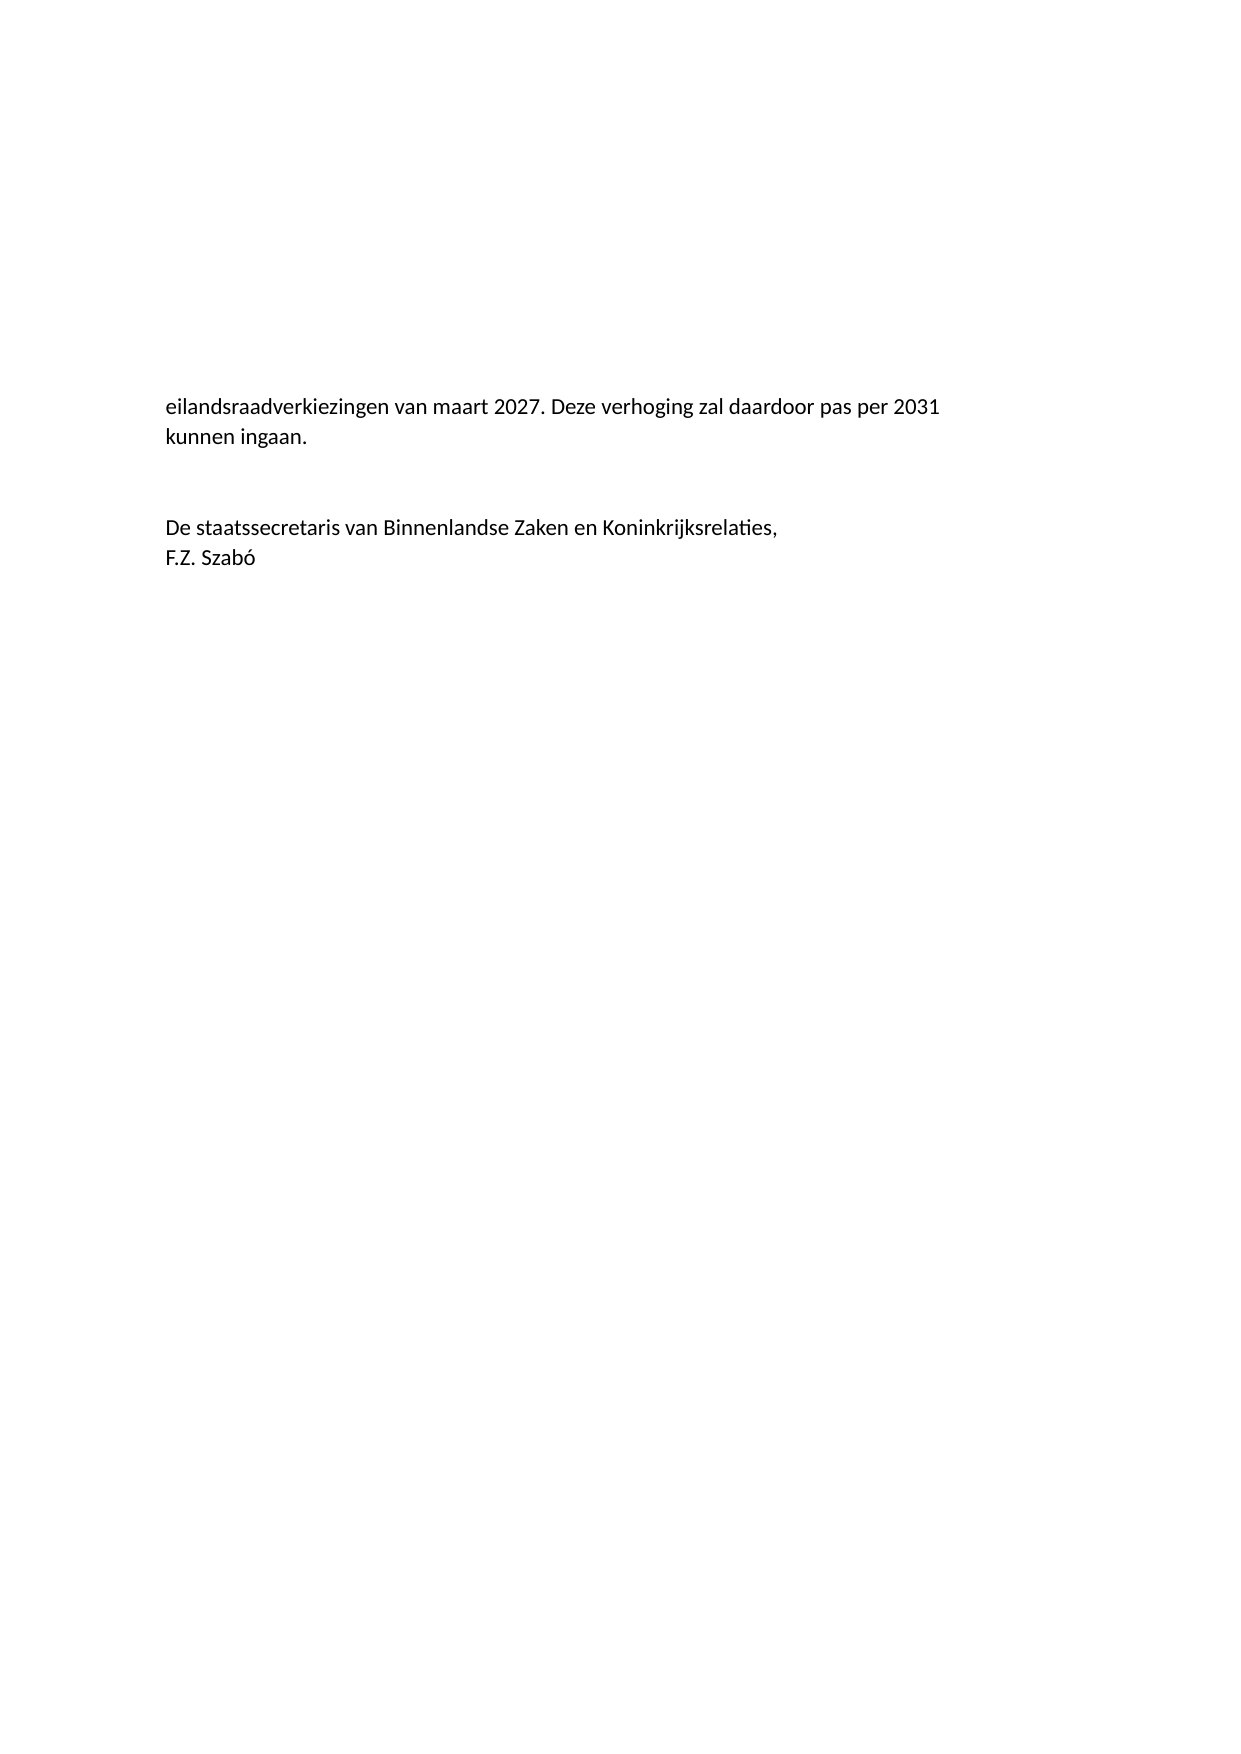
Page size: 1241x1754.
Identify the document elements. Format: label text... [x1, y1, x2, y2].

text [165, 392, 951, 450]
text De staatssecretaris van Binnenlandse Zaken en Koninkrijksrelaties, F.Z. Szabó [165, 513, 951, 571]
